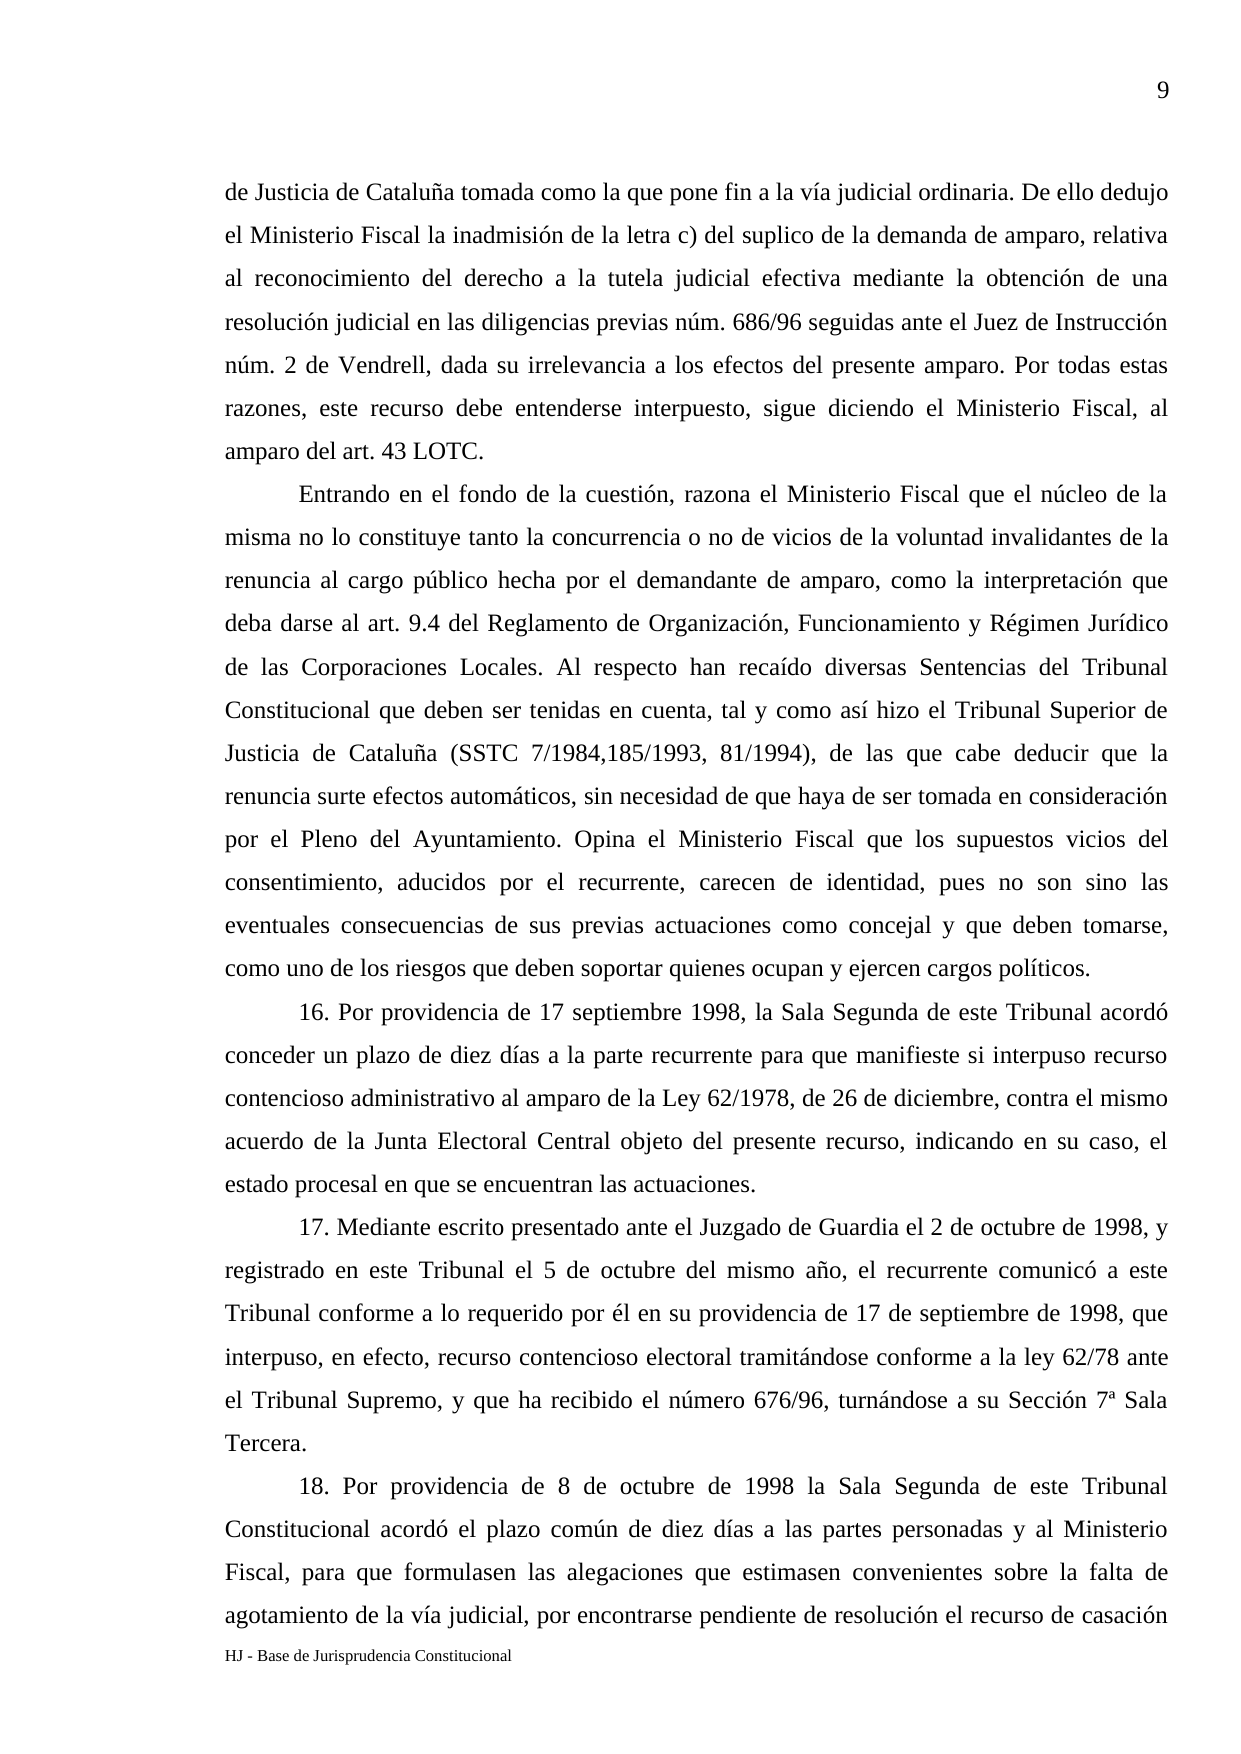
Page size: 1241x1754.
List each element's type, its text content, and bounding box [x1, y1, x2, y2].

text Entrando en el fondo de la cuestión, razona el Ministerio Fiscal que el núcleo de la misma no lo constituye tanto la concurrencia o no de vicios de la voluntad invalidantes de la renuncia al cargo público hecha por el demandante de amparo, como la interpretación que deba darse al art. 9.4 del Reglamento de Organización, Funcionamiento y Régimen Jurídico de las Corporaciones Locales. Al respecto han recaído diversas Sentencias del Tribunal Constitucional que deben ser tenidas en cuenta, tal y como así hizo el Tribunal Superior de Justicia de Cataluña (SSTC 7/1984,185/1993, 81/1994), de las que cabe deducir que la renuncia surte efectos automáticos, sin necesidad de que haya de ser tomada en consideración por el Pleno del Ayuntamiento. Opina el Ministerio Fiscal que los supuestos vicios del consentimiento, aducidos por el recurrente, carecen de identidad, pues no son sino las eventuales consecuencias de sus previas actuaciones como concejal y que deben tomarse, como uno de los riesgos que deben soportar quienes ocupan y ejercen cargos políticos. [224, 479, 1169, 982]
text 17. Mediante escrito presentado ante el Juzgado de Guardia el 2 de octubre de 1998, y registrado en este Tribunal el 5 de octubre del mismo año, el recurrente comunicó a este Tribunal conforme a lo requerido por él en su providencia de 17 de septiembre de 1998, que interpuso, en efecto, recurso contencioso electoral tramitándose conforme a la ley 62/78 ante el Tribunal Supremo, y que ha recibido el número 676/96, turnándose a su Sección 7ª Sala Tercera. [224, 1212, 1169, 1457]
text 16. Por providencia de 17 septiembre 1998, la Sala Segunda de este Tribunal acordó conceder un plazo de diez días a la parte recurrente para que manifieste si interpuso recurso contencioso administrativo al amparo de la Ley 62/1978, de 26 de diciembre, contra el mismo acuerdo de la Junta Electoral Central objeto del presente recurso, indicando en su caso, el estado procesal en que se encuentran las actuaciones. [224, 997, 1169, 1198]
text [224, 1471, 1169, 1629]
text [224, 177, 1169, 465]
